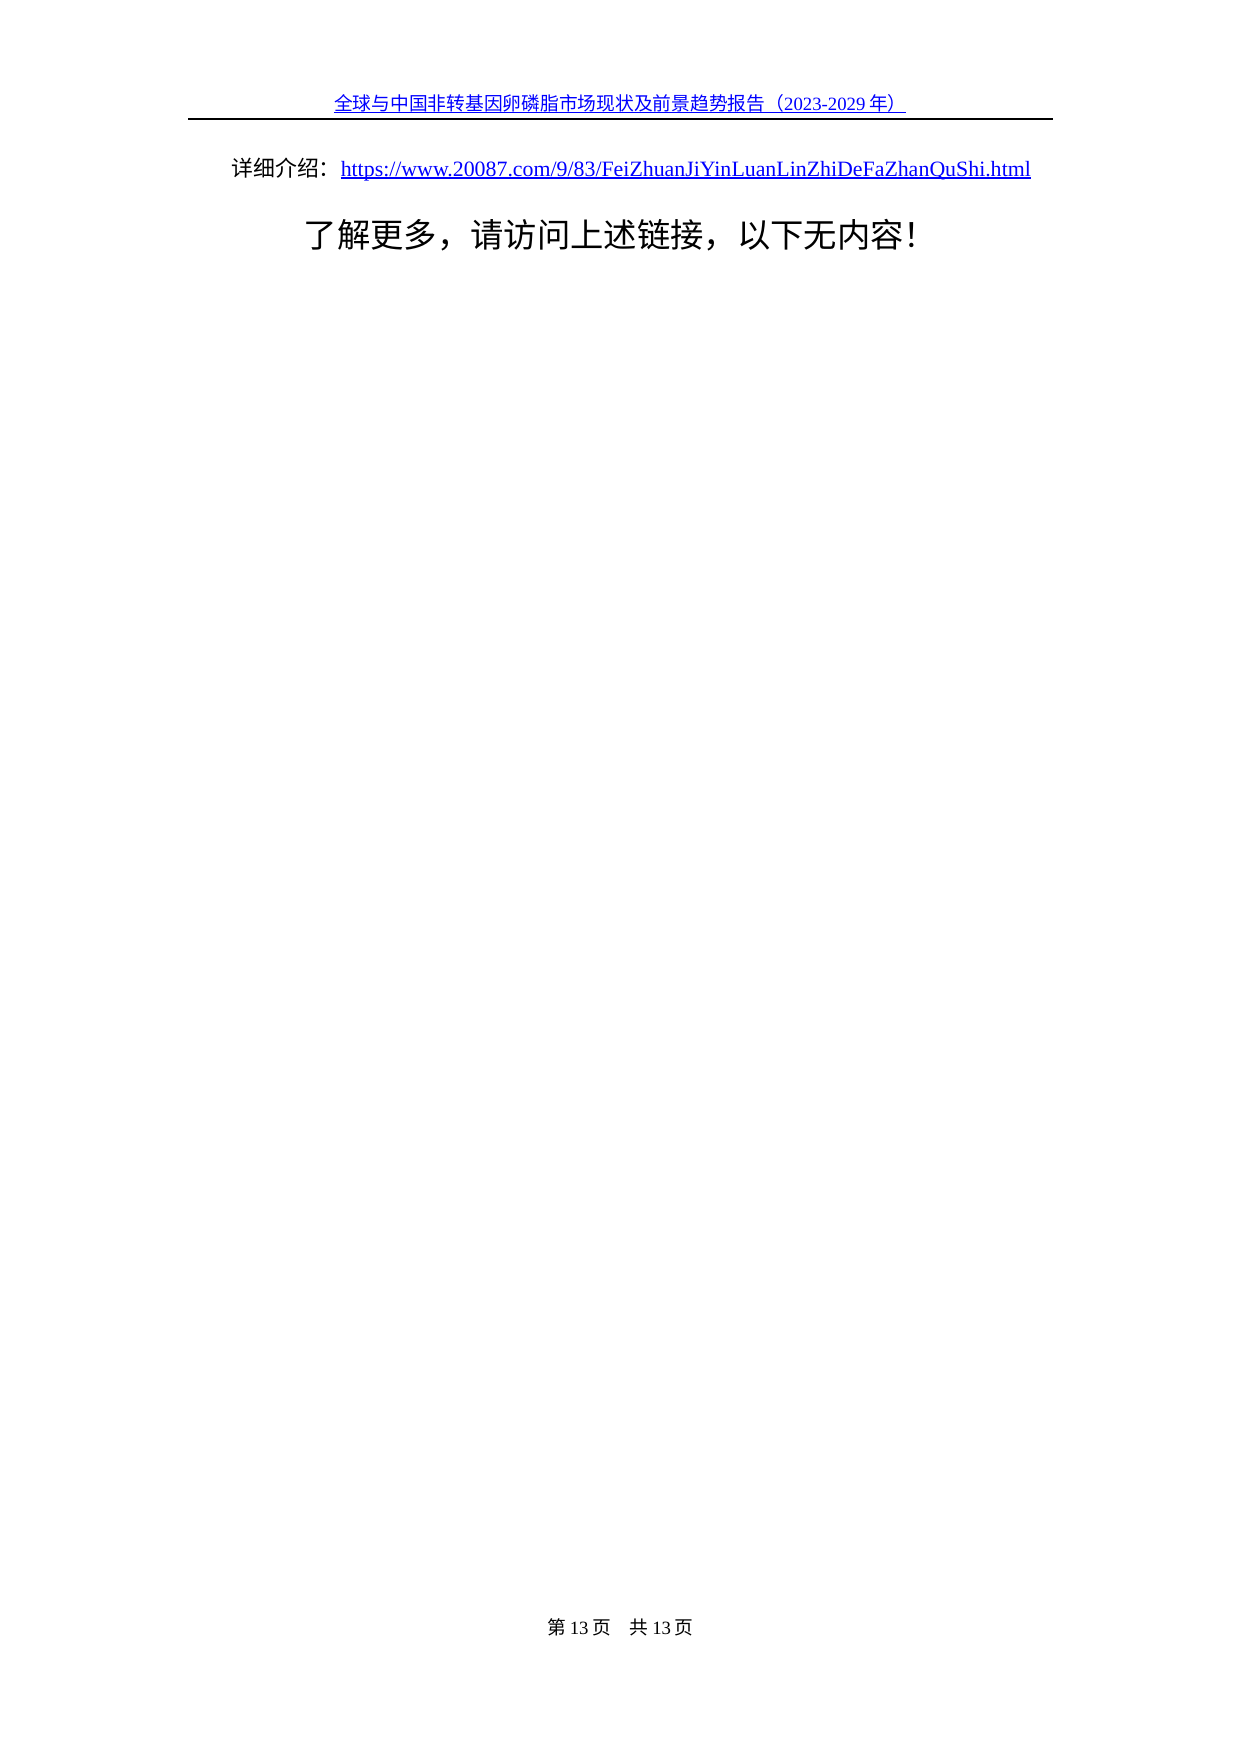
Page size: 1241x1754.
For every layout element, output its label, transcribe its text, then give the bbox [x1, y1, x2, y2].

text 详细介绍：https://www.20087.com/9/83/FeiZhuanJiYinLuanLinZhiDeFaZhanQuShi.html [187, 150, 1053, 183]
title 了解更多，请访问上述链接，以下无内容！ [187, 200, 1053, 265]
